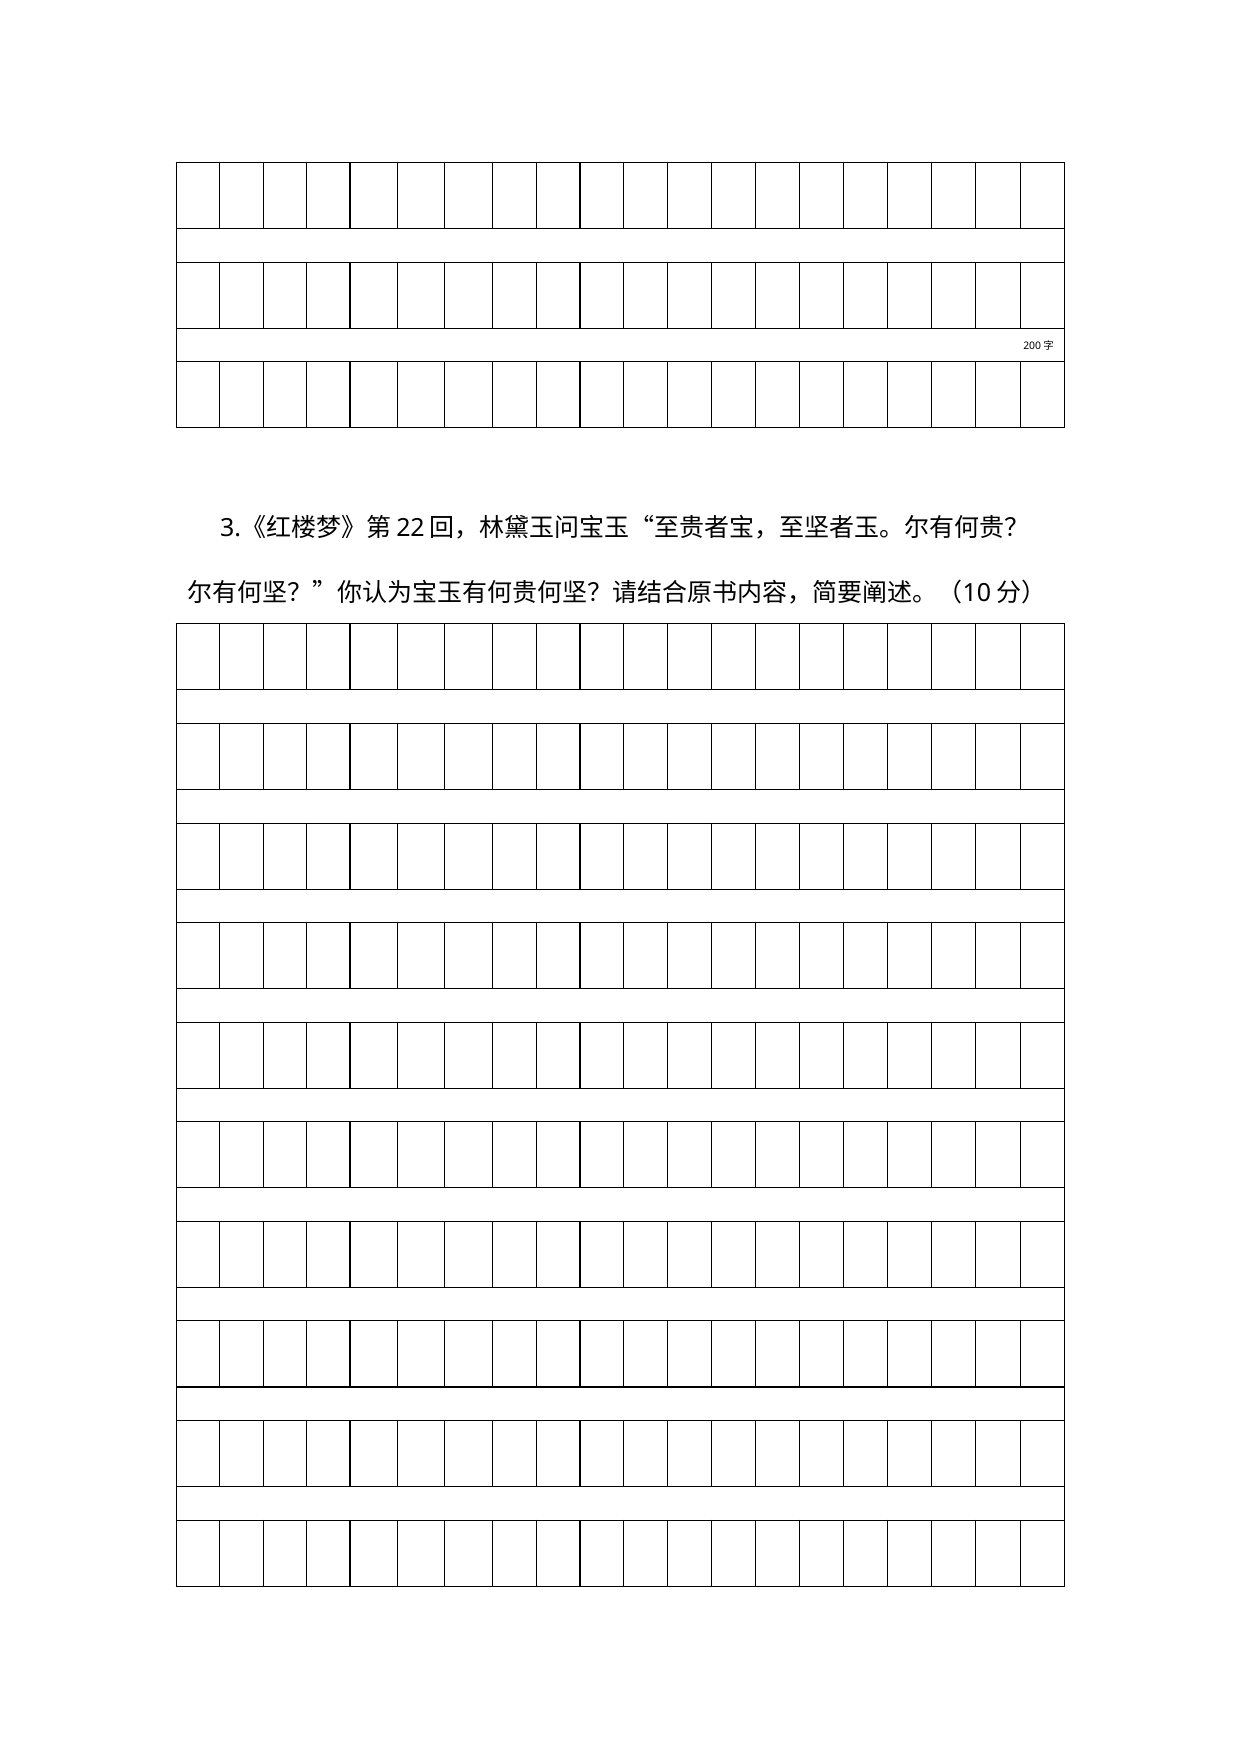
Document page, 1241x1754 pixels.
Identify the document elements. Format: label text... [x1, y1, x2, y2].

table_cell [756, 263, 799, 328]
table_cell [177, 1023, 219, 1088]
table_cell [493, 1122, 536, 1187]
table_cell [624, 724, 667, 789]
table_cell [537, 1122, 579, 1187]
table_header [888, 624, 931, 689]
table_cell [537, 824, 579, 888]
table_cell [493, 362, 536, 427]
table_cell [1021, 1421, 1064, 1486]
table_cell [177, 1487, 1064, 1519]
table_cell [398, 362, 444, 427]
table_cell [668, 923, 711, 988]
table_cell [712, 1421, 755, 1486]
table_cell [624, 1122, 667, 1187]
table_cell [307, 1023, 349, 1088]
table_cell [1021, 1122, 1064, 1187]
table_cell [844, 362, 887, 427]
table_cell [445, 1421, 492, 1486]
table_cell [581, 362, 623, 427]
table_cell [220, 1222, 263, 1287]
table_cell [398, 923, 444, 988]
table_cell [976, 1521, 1020, 1586]
table_cell [800, 1122, 843, 1187]
table_cell [351, 1122, 397, 1187]
table_cell [932, 362, 975, 427]
table_cell [800, 1023, 843, 1088]
table_cell [307, 724, 349, 789]
table_header [398, 624, 444, 689]
table_cell [493, 1222, 536, 1287]
table_cell [712, 923, 755, 988]
table_cell [445, 1521, 492, 1586]
table_cell [800, 1521, 843, 1586]
table_cell [844, 1421, 887, 1486]
table_cell [177, 690, 1064, 723]
table_cell [445, 1222, 492, 1287]
table_cell [220, 1521, 263, 1586]
table_cell [624, 1521, 667, 1586]
table_cell [668, 1421, 711, 1486]
table_cell [1021, 1321, 1064, 1386]
table_cell [844, 1521, 887, 1586]
table_cell [800, 724, 843, 789]
table_cell [581, 1023, 623, 1088]
table_cell [756, 923, 799, 988]
table_header [932, 624, 975, 689]
table_cell [888, 1421, 931, 1486]
table_cell [624, 923, 667, 988]
table_cell [493, 1321, 536, 1386]
table_cell [888, 923, 931, 988]
table_cell [976, 1222, 1020, 1287]
table_cell [624, 1421, 667, 1486]
table_cell [800, 1222, 843, 1287]
table_cell [976, 1321, 1020, 1386]
table_cell [976, 824, 1020, 888]
table_cell [844, 923, 887, 988]
table_cell [668, 1321, 711, 1386]
table_cell [264, 1122, 306, 1187]
table_cell [932, 1321, 975, 1386]
table_cell [398, 824, 444, 888]
table_cell [932, 824, 975, 888]
table_cell [177, 1321, 219, 1386]
table_cell [398, 1421, 444, 1486]
table_cell [932, 923, 975, 988]
table_cell [398, 1521, 444, 1586]
table_cell [537, 724, 579, 789]
table_cell [177, 1521, 219, 1586]
table_header [493, 624, 536, 689]
table_cell [800, 1321, 843, 1386]
table_cell [888, 362, 931, 427]
table_cell [264, 1321, 306, 1386]
table_cell [888, 824, 931, 888]
table_cell [668, 1521, 711, 1586]
table_cell [220, 1321, 263, 1386]
table_cell [398, 263, 444, 328]
table_cell [888, 724, 931, 789]
table_cell [756, 1321, 799, 1386]
table_cell [668, 1222, 711, 1287]
table_cell [177, 824, 219, 888]
table_cell [537, 1521, 579, 1586]
table_cell [888, 1122, 931, 1187]
table_cell [264, 1023, 306, 1088]
table_cell [493, 163, 536, 228]
table_cell [264, 1222, 306, 1287]
table_cell [177, 1421, 219, 1486]
table_cell [668, 263, 711, 328]
table_cell [712, 824, 755, 888]
table_cell [712, 362, 755, 427]
table_cell [398, 724, 444, 789]
table_cell [177, 724, 219, 789]
table_cell [264, 923, 306, 988]
table_cell [712, 1521, 755, 1586]
table_cell [220, 362, 263, 427]
table_header [800, 624, 843, 689]
table_cell [493, 824, 536, 888]
table_cell [493, 263, 536, 328]
table_cell [445, 824, 492, 888]
table_cell [624, 824, 667, 888]
table_cell [932, 724, 975, 789]
table_cell [351, 163, 397, 228]
table_cell [800, 824, 843, 888]
table_cell [445, 163, 492, 228]
table_cell [581, 163, 623, 228]
table_cell [1021, 1521, 1064, 1586]
table_cell [220, 1122, 263, 1187]
table_cell [220, 163, 263, 228]
table_cell [581, 1222, 623, 1287]
table_cell [307, 1421, 349, 1486]
table_cell [220, 923, 263, 988]
table_cell [177, 890, 1064, 922]
table_cell [624, 362, 667, 427]
table_cell [351, 1421, 397, 1486]
table_cell [888, 1321, 931, 1386]
table_cell [976, 724, 1020, 789]
table_cell [537, 163, 579, 228]
table_cell [800, 362, 843, 427]
table_cell [220, 263, 263, 328]
table_cell [493, 1521, 536, 1586]
table_header [537, 624, 579, 689]
table_cell [756, 824, 799, 888]
table_header [264, 624, 306, 689]
table_cell [307, 362, 349, 427]
table_cell [177, 163, 219, 228]
table_cell [888, 163, 931, 228]
table_cell [888, 1222, 931, 1287]
table_cell [932, 263, 975, 328]
table_cell [177, 1122, 219, 1187]
table_cell [581, 1421, 623, 1486]
table_cell [976, 362, 1020, 427]
table_cell [264, 362, 306, 427]
table_cell [976, 263, 1020, 328]
table_cell [756, 362, 799, 427]
table_cell [800, 263, 843, 328]
table_cell [844, 263, 887, 328]
table_header [712, 624, 755, 689]
table_cell [581, 824, 623, 888]
table_header [220, 624, 263, 689]
table_cell [800, 923, 843, 988]
table_cell [445, 1122, 492, 1187]
table_cell [220, 724, 263, 789]
table_cell [844, 824, 887, 888]
table_cell [351, 263, 397, 328]
table_cell [493, 923, 536, 988]
table_cell [445, 263, 492, 328]
table_cell [307, 263, 349, 328]
table_cell [581, 263, 623, 328]
table_cell [888, 263, 931, 328]
table_header [756, 624, 799, 689]
table_cell [932, 1521, 975, 1586]
table_cell [1021, 1023, 1064, 1088]
table_cell [177, 229, 1064, 262]
table_cell [220, 1421, 263, 1486]
table_cell [398, 1222, 444, 1287]
table_cell [537, 263, 579, 328]
table_cell [264, 724, 306, 789]
table_cell [537, 362, 579, 427]
table_cell [1021, 263, 1064, 328]
table_cell [537, 1023, 579, 1088]
table_cell [668, 824, 711, 888]
table_cell [888, 1023, 931, 1088]
table_cell [177, 362, 219, 427]
table_cell [264, 1521, 306, 1586]
table_cell [264, 824, 306, 888]
table_cell [668, 1122, 711, 1187]
table_cell [844, 1023, 887, 1088]
table_cell [220, 1023, 263, 1088]
table_cell [800, 163, 843, 228]
table_cell [932, 163, 975, 228]
table_cell [1021, 824, 1064, 888]
table_cell [264, 1421, 306, 1486]
table_cell [888, 1521, 931, 1586]
table_cell [668, 163, 711, 228]
table_header [624, 624, 667, 689]
table_cell [756, 1521, 799, 1586]
table_cell [307, 1521, 349, 1586]
table_cell [668, 362, 711, 427]
table_cell [756, 1421, 799, 1486]
table_cell [1021, 923, 1064, 988]
table_cell [712, 724, 755, 789]
table_cell [624, 263, 667, 328]
table_header [351, 624, 397, 689]
table_cell [398, 1023, 444, 1088]
table_header [445, 624, 492, 689]
table_cell [756, 1122, 799, 1187]
table_cell [493, 1023, 536, 1088]
table_header [844, 624, 887, 689]
table_cell [976, 1023, 1020, 1088]
table_cell [177, 263, 219, 328]
table_cell [351, 1222, 397, 1287]
table_cell [800, 1421, 843, 1486]
table_cell [932, 1122, 975, 1187]
table_cell [351, 1023, 397, 1088]
table_cell [976, 923, 1020, 988]
table_cell [976, 1421, 1020, 1486]
table_cell [844, 724, 887, 789]
table_cell [976, 163, 1020, 228]
table_cell [1021, 1222, 1064, 1287]
text 3.《红楼梦》第22回，林黛玉问宝玉“至贵者宝，至坚者玉。尔有何贵？尔有何坚？”你认为宝玉有何贵何坚？请结合原书内容，简要阐述。（10分） [187, 493, 1053, 623]
table_cell [177, 1188, 1064, 1221]
table_cell [712, 163, 755, 228]
table_cell [177, 1089, 1064, 1121]
table_header [668, 624, 711, 689]
table_cell [712, 263, 755, 328]
table_cell [581, 1122, 623, 1187]
table_cell [493, 1421, 536, 1486]
table_cell [445, 1023, 492, 1088]
table_header [581, 624, 623, 689]
table_cell [177, 790, 1064, 822]
table_cell [493, 724, 536, 789]
table_cell 200字 [177, 329, 1064, 361]
table_cell [351, 724, 397, 789]
table_cell [581, 724, 623, 789]
table_cell [712, 1321, 755, 1386]
table_cell [756, 1222, 799, 1287]
table_cell [537, 1421, 579, 1486]
table_cell [844, 1122, 887, 1187]
table_cell [351, 923, 397, 988]
table_cell [932, 1023, 975, 1088]
table_cell [307, 1321, 349, 1386]
table_cell [445, 724, 492, 789]
table_cell [351, 1521, 397, 1586]
table_header [1021, 624, 1064, 689]
table_cell [177, 1288, 1064, 1320]
table_cell [756, 1023, 799, 1088]
table_cell [307, 1122, 349, 1187]
table_cell [307, 163, 349, 228]
table_cell [624, 1222, 667, 1287]
table_cell [264, 163, 306, 228]
table_cell [844, 163, 887, 228]
table_cell [668, 1023, 711, 1088]
table_cell [844, 1222, 887, 1287]
table_cell [220, 824, 263, 888]
table_cell [1021, 724, 1064, 789]
table_cell [932, 1421, 975, 1486]
table_cell [581, 1321, 623, 1386]
table_cell [668, 724, 711, 789]
table_cell [398, 1321, 444, 1386]
table_cell [1021, 163, 1064, 228]
table_cell [177, 989, 1064, 1022]
table_cell [177, 1222, 219, 1287]
table_cell [177, 1388, 1064, 1420]
table_cell [351, 362, 397, 427]
table_cell [351, 1321, 397, 1386]
table_cell [351, 824, 397, 888]
table_header [307, 624, 349, 689]
table_cell [624, 1023, 667, 1088]
table_cell [537, 1222, 579, 1287]
table_cell [264, 263, 306, 328]
table_cell [177, 923, 219, 988]
table_cell [624, 1321, 667, 1386]
table_cell [307, 1222, 349, 1287]
table_cell [976, 1122, 1020, 1187]
table_cell [712, 1222, 755, 1287]
table_cell [581, 923, 623, 988]
table_cell [1021, 362, 1064, 427]
table_cell [537, 1321, 579, 1386]
table_cell [398, 1122, 444, 1187]
table_cell [307, 923, 349, 988]
table_cell [844, 1321, 887, 1386]
table_cell [712, 1023, 755, 1088]
table_cell [932, 1222, 975, 1287]
table_cell [712, 1122, 755, 1187]
table_cell [537, 923, 579, 988]
table_cell [398, 163, 444, 228]
table_cell [445, 923, 492, 988]
table_header [177, 624, 219, 689]
table_cell [307, 824, 349, 888]
table_cell [756, 163, 799, 228]
table_cell [445, 362, 492, 427]
table_cell [624, 163, 667, 228]
table_cell [445, 1321, 492, 1386]
table_cell [756, 724, 799, 789]
table_cell [581, 1521, 623, 1586]
table_header [976, 624, 1020, 689]
